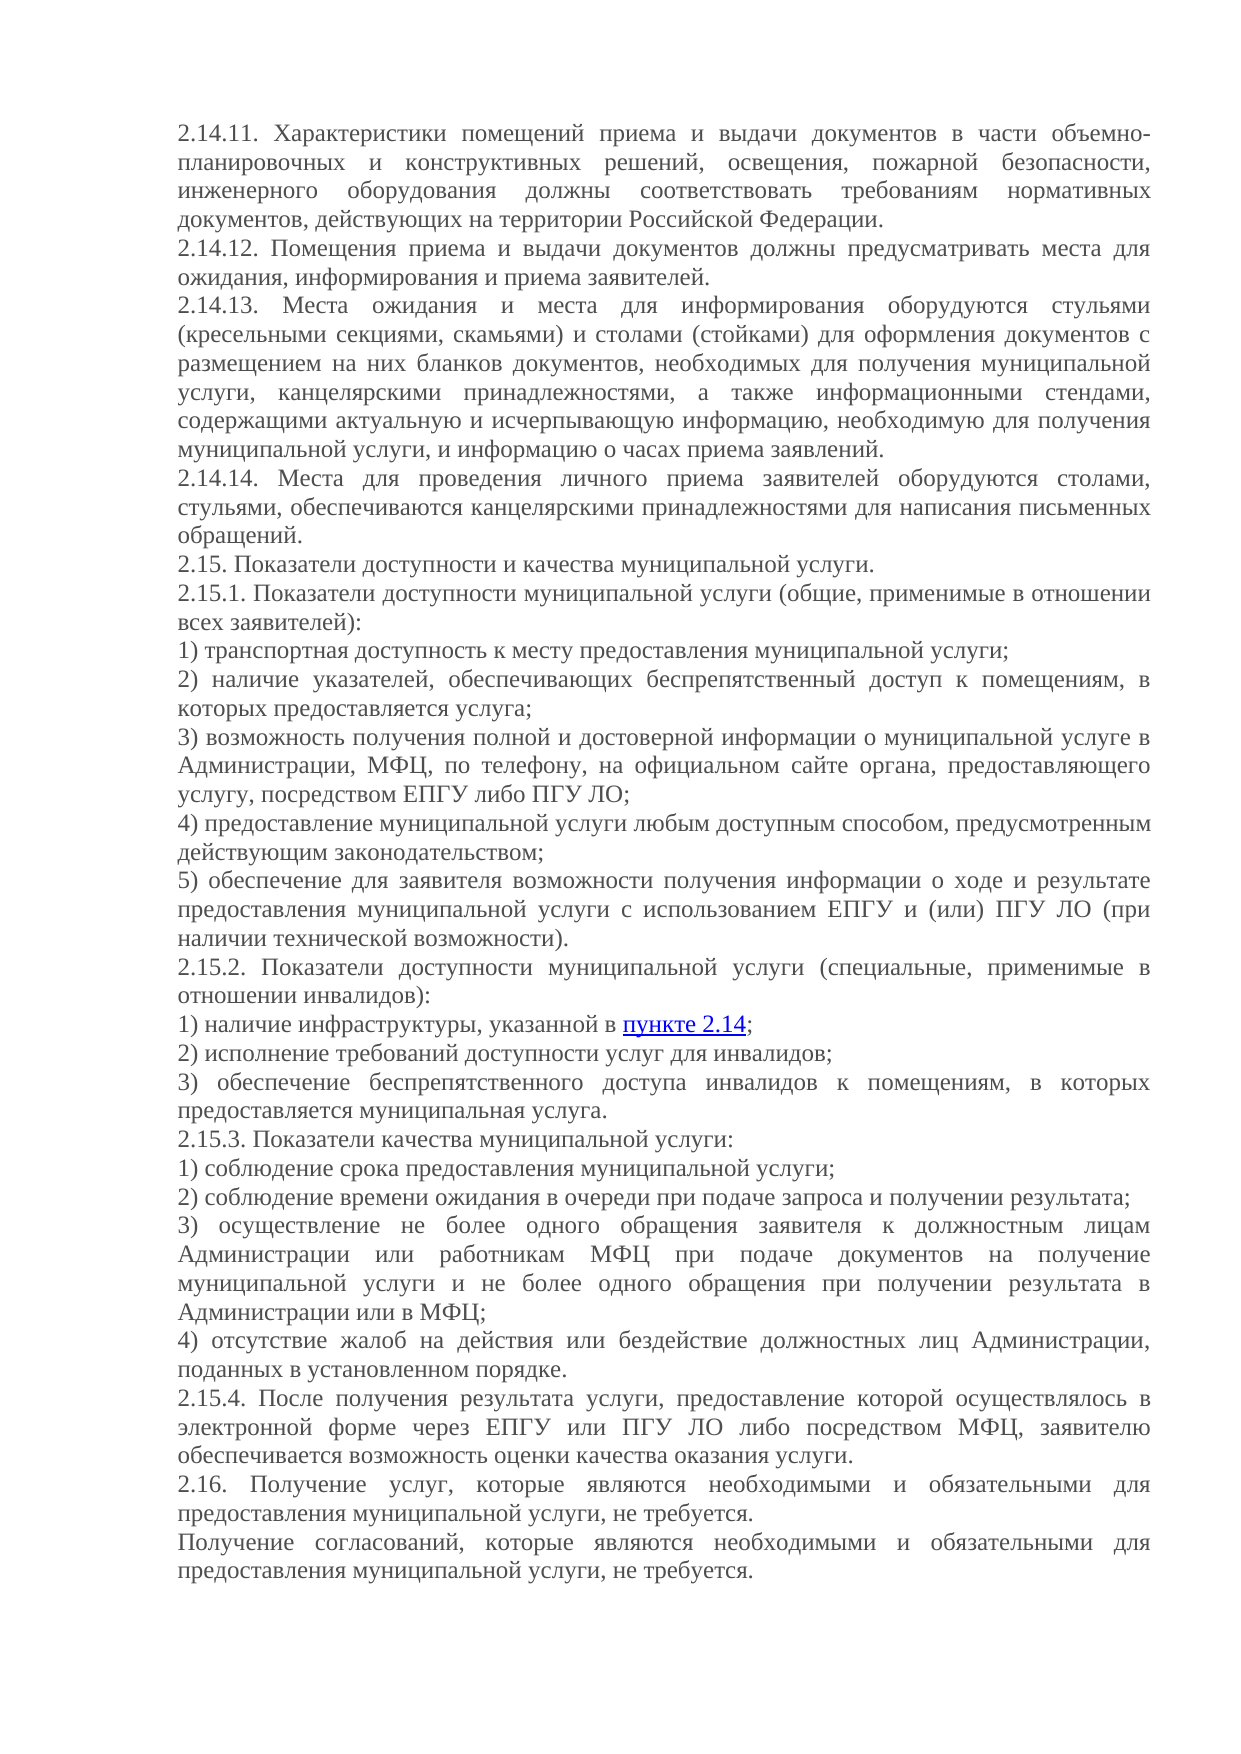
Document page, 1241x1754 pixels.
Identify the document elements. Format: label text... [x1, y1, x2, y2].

text 1) транспортная доступность к месту предоставления муниципальной услуги; [177, 636, 1152, 664]
text 2.15.4. После получения результата услуги, предоставление которой осуществлялось в электронной форме через ЕПГУ или ПГУ ЛО либо посредством МФЦ, заявителю обеспечивается возможность оценки качества оказания услуги. [177, 1383, 1152, 1469]
text 4) предоставление муниципальной услуги любым доступным способом, предусмотренным действующим законодательством; [177, 808, 1152, 866]
text 5) обеспечение для заявителя возможности получения информации о ходе и результате предоставления муниципальной услуги с использованием ЕПГУ и (или) ПГУ ЛО (при наличии технической возможности). [177, 866, 1152, 952]
text Получение согласований, которые являются необходимыми и обязательными для предоставления муниципальной услуги, не требуется. [177, 1527, 1152, 1584]
text 3) возможность получения полной и достоверной информации о муниципальной услуге в Администрации, МФЦ, по телефону, на официальном сайте органа, предоставляющего услугу, посредством ЕПГУ либо ПГУ ЛО; [177, 722, 1152, 808]
text 2.15.2. Показатели доступности муниципальной услуги (специальные, применимые в отношении инвалидов): [177, 952, 1152, 1009]
text 2.14.12. Помещения приема и выдачи документов должны предусматривать места для ожидания, информирования и приема заявителей. [177, 233, 1152, 291]
text 2.15.3. Показатели качества муниципальной услуги: [177, 1124, 1152, 1153]
text 2.14.11. Характеристики помещений приема и выдачи документов в части объемно-планировочных и конструктивных решений, освещения, пожарной безопасности, инженерного оборудования должны соответствовать требованиям нормативных документов, действующих на территории Российской Федерации. [177, 118, 1152, 233]
text 3) обеспечение беспрепятственного доступа инвалидов к помещениям, в которых предоставляется муниципальная услуга. [177, 1067, 1152, 1124]
text 4) отсутствие жалоб на действия или бездействие должностных лиц Администрации, поданных в установленном порядке. [177, 1326, 1152, 1383]
text 2.15.1. Показатели доступности муниципальной услуги (общие, применимые в отношении всех заявителей): [177, 578, 1152, 636]
text 3) осуществление не более одного обращения заявителя к должностным лицам Администрации или работникам МФЦ при подаче документов на получение муниципальной услуги и не более одного обращения при получении результата в Администрации или в МФЦ; [177, 1211, 1152, 1326]
text 1) наличие инфраструктуры, указанной в пункте 2.14; [177, 1009, 1152, 1038]
text 2) исполнение требований доступности услуг для инвалидов; [177, 1038, 1152, 1067]
text 2) наличие указателей, обеспечивающих беспрепятственный доступ к помещениям, в которых предоставляется услуга; [177, 664, 1152, 722]
text 2) соблюдение времени ожидания в очереди при подаче запроса и получении результата; [177, 1182, 1152, 1211]
text 1) соблюдение срока предоставления муниципальной услуги; [177, 1153, 1152, 1182]
text 2.15. Показатели доступности и качества муниципальной услуги. [177, 549, 1152, 578]
text 2.14.14. Места для проведения личного приема заявителей оборудуются столами, стульями, обеспечиваются канцелярскими принадлежностями для написания письменных обращений. [177, 463, 1152, 549]
text 2.14.13. Места ожидания и места для информирования оборудуются стульями (кресельными секциями, скамьями) и столами (стойками) для оформления документов с размещением на них бланков документов, необходимых для получения муниципальной услуги, канцелярскими принадлежностями, а также информационными стендами, содержащими актуальную и исчерпывающую информацию, необходимую для получения муниципальной услуги, и информацию о часах приема заявлений. [177, 291, 1152, 463]
text 2.16. Получение услуг, которые являются необходимыми и обязательными для предоставления муниципальной услуги, не требуется. [177, 1469, 1152, 1527]
